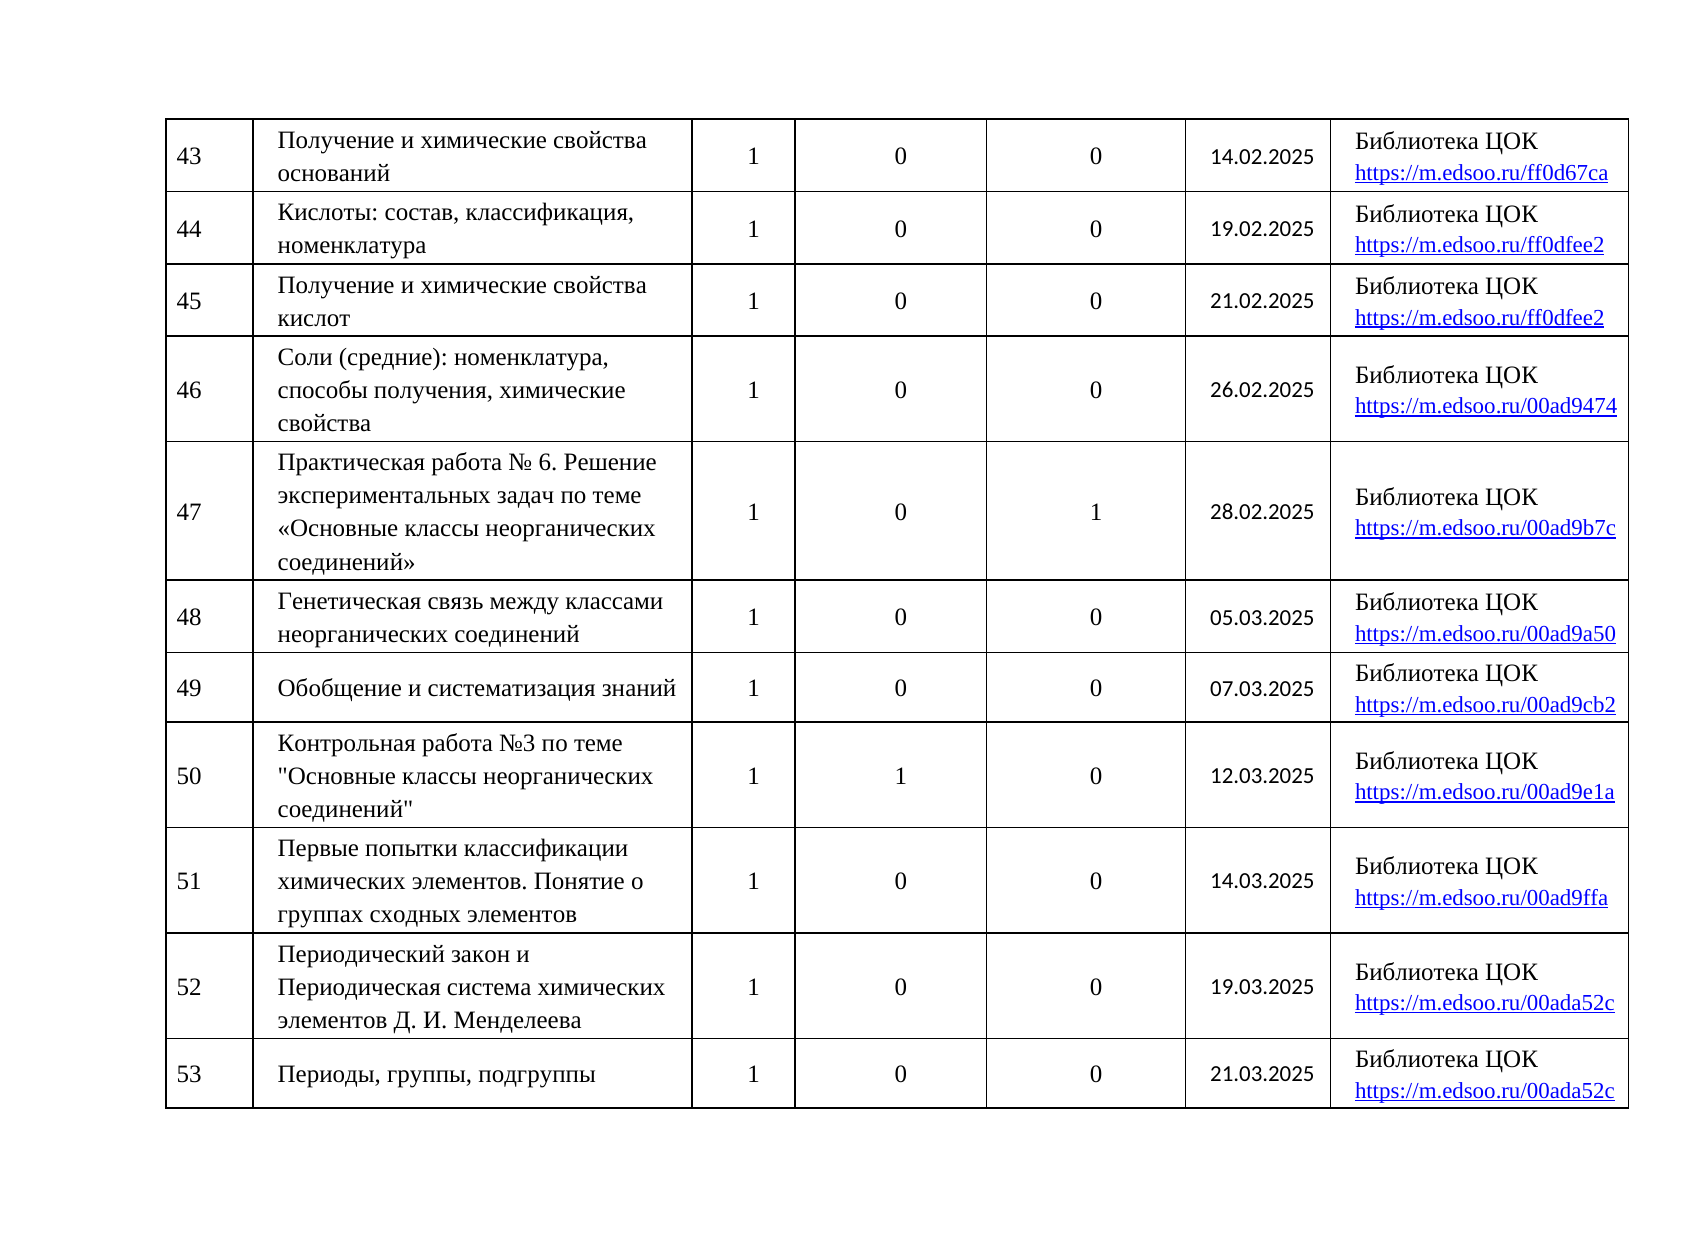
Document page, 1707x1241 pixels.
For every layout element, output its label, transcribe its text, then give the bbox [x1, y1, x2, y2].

table_cell 1 [693, 442, 794, 579]
table_cell Первые попытки классификации химических элементов. Понятие о группах сходных элементов [254, 828, 691, 932]
table_cell 1 [693, 120, 794, 191]
table_cell 0 [796, 192, 986, 263]
table_cell Библиотека ЦОК https://m.edsoo.ru/ff0dfee2 [1331, 192, 1628, 263]
table_cell Периодический закон и Периодическая система химических элементов Д. И. Менделеева [254, 934, 691, 1037]
table_cell 0 [987, 581, 1185, 652]
table_cell 0 [987, 120, 1185, 191]
table_cell 19.02.2025 [1186, 192, 1330, 263]
table_cell Библиотека ЦОК https://m.edsoo.ru/00ad9ffa [1331, 828, 1628, 932]
table_cell 1 [693, 581, 794, 652]
table_cell Библиотека ЦОК https://m.edsoo.ru/00ad9474 [1331, 337, 1628, 441]
table_cell 21.02.2025 [1186, 265, 1330, 335]
table_cell 0 [987, 337, 1185, 441]
table_cell 0 [796, 442, 986, 579]
table_cell 0 [796, 265, 986, 335]
table_cell Библиотека ЦОК https://m.edsoo.ru/00ad9cb2 [1331, 653, 1628, 721]
table_cell Контрольная работа №3 по теме "Основные классы неорганических соединений" [254, 723, 691, 827]
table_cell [1331, 120, 1628, 191]
table_cell 51 [167, 828, 252, 932]
table_cell 44 [167, 192, 252, 263]
table_cell 1 [796, 723, 986, 827]
table_cell 0 [987, 192, 1185, 263]
table_cell Библиотека ЦОК https://m.edsoo.ru/00ada52c [1331, 934, 1628, 1037]
table_cell Практическая работа № 6. Решение экспериментальных задач по теме «Основные классы неорганических соединений» [254, 442, 691, 579]
table_cell Генетическая связь между классами неорганических соединений [254, 581, 691, 652]
table_cell 0 [796, 120, 986, 191]
table_cell 0 [987, 934, 1185, 1037]
table_cell 1 [693, 653, 794, 721]
table_cell 45 [167, 265, 252, 335]
table_cell Получение и химические свойства оснований [254, 120, 691, 191]
table_cell 46 [167, 337, 252, 441]
table_cell Кислоты: состав, классификация, номенклатура [254, 192, 691, 263]
table_cell Библиотека ЦОК https://m.edsoo.ru/00ad9a50 [1331, 581, 1628, 652]
table_cell 1 [693, 265, 794, 335]
table_cell 12.03.2025 [1186, 723, 1330, 827]
table_cell 0 [796, 1039, 986, 1107]
table_cell 0 [987, 828, 1185, 932]
table_cell Получение и химические свойства кислот [254, 265, 691, 335]
table_cell 1 [693, 828, 794, 932]
table_cell Библиотека ЦОК https://m.edsoo.ru/ff0dfee2 [1331, 265, 1628, 335]
table_cell 53 [167, 1039, 252, 1107]
table_cell Обобщение и систематизация знаний [254, 653, 691, 721]
table_cell 14.02.2025 [1186, 120, 1330, 191]
table_cell 1 [693, 1039, 794, 1107]
table_cell 0 [796, 337, 986, 441]
table_cell 14.03.2025 [1186, 828, 1330, 932]
table_cell 48 [167, 581, 252, 652]
table_cell Периоды, группы, подгруппы [254, 1039, 691, 1107]
table_cell 1 [693, 723, 794, 827]
table_cell 0 [987, 265, 1185, 335]
table_cell 0 [796, 934, 986, 1037]
table_cell 52 [167, 934, 252, 1037]
table_cell 43 [167, 120, 252, 191]
table_cell 19.03.2025 [1186, 934, 1330, 1037]
table_cell Библиотека ЦОК https://m.edsoo.ru/00ada52c [1331, 1039, 1628, 1107]
table_cell 21.03.2025 [1186, 1039, 1330, 1107]
table_cell 0 [796, 581, 986, 652]
table_cell 0 [987, 653, 1185, 721]
table_cell 0 [987, 723, 1185, 827]
table_cell 49 [167, 653, 252, 721]
table_cell Библиотека ЦОК https://m.edsoo.ru/00ad9b7c [1331, 442, 1628, 579]
table_cell 07.03.2025 [1186, 653, 1330, 721]
table_cell Библиотека ЦОК https://m.edsoo.ru/00ad9e1a [1331, 723, 1628, 827]
table_cell 26.02.2025 [1186, 337, 1330, 441]
table_cell 1 [693, 192, 794, 263]
table_cell 50 [167, 723, 252, 827]
table_cell 28.02.2025 [1186, 442, 1330, 579]
table_cell 0 [796, 653, 986, 721]
table_cell 0 [987, 1039, 1185, 1107]
table_cell 0 [796, 828, 986, 932]
table_cell 1 [693, 337, 794, 441]
table_cell 05.03.2025 [1186, 581, 1330, 652]
table_cell Соли (средние): номенклатура, способы получения, химические свойства [254, 337, 691, 441]
table_cell 1 [693, 934, 794, 1037]
table_cell 1 [987, 442, 1185, 579]
table_cell 47 [167, 442, 252, 579]
